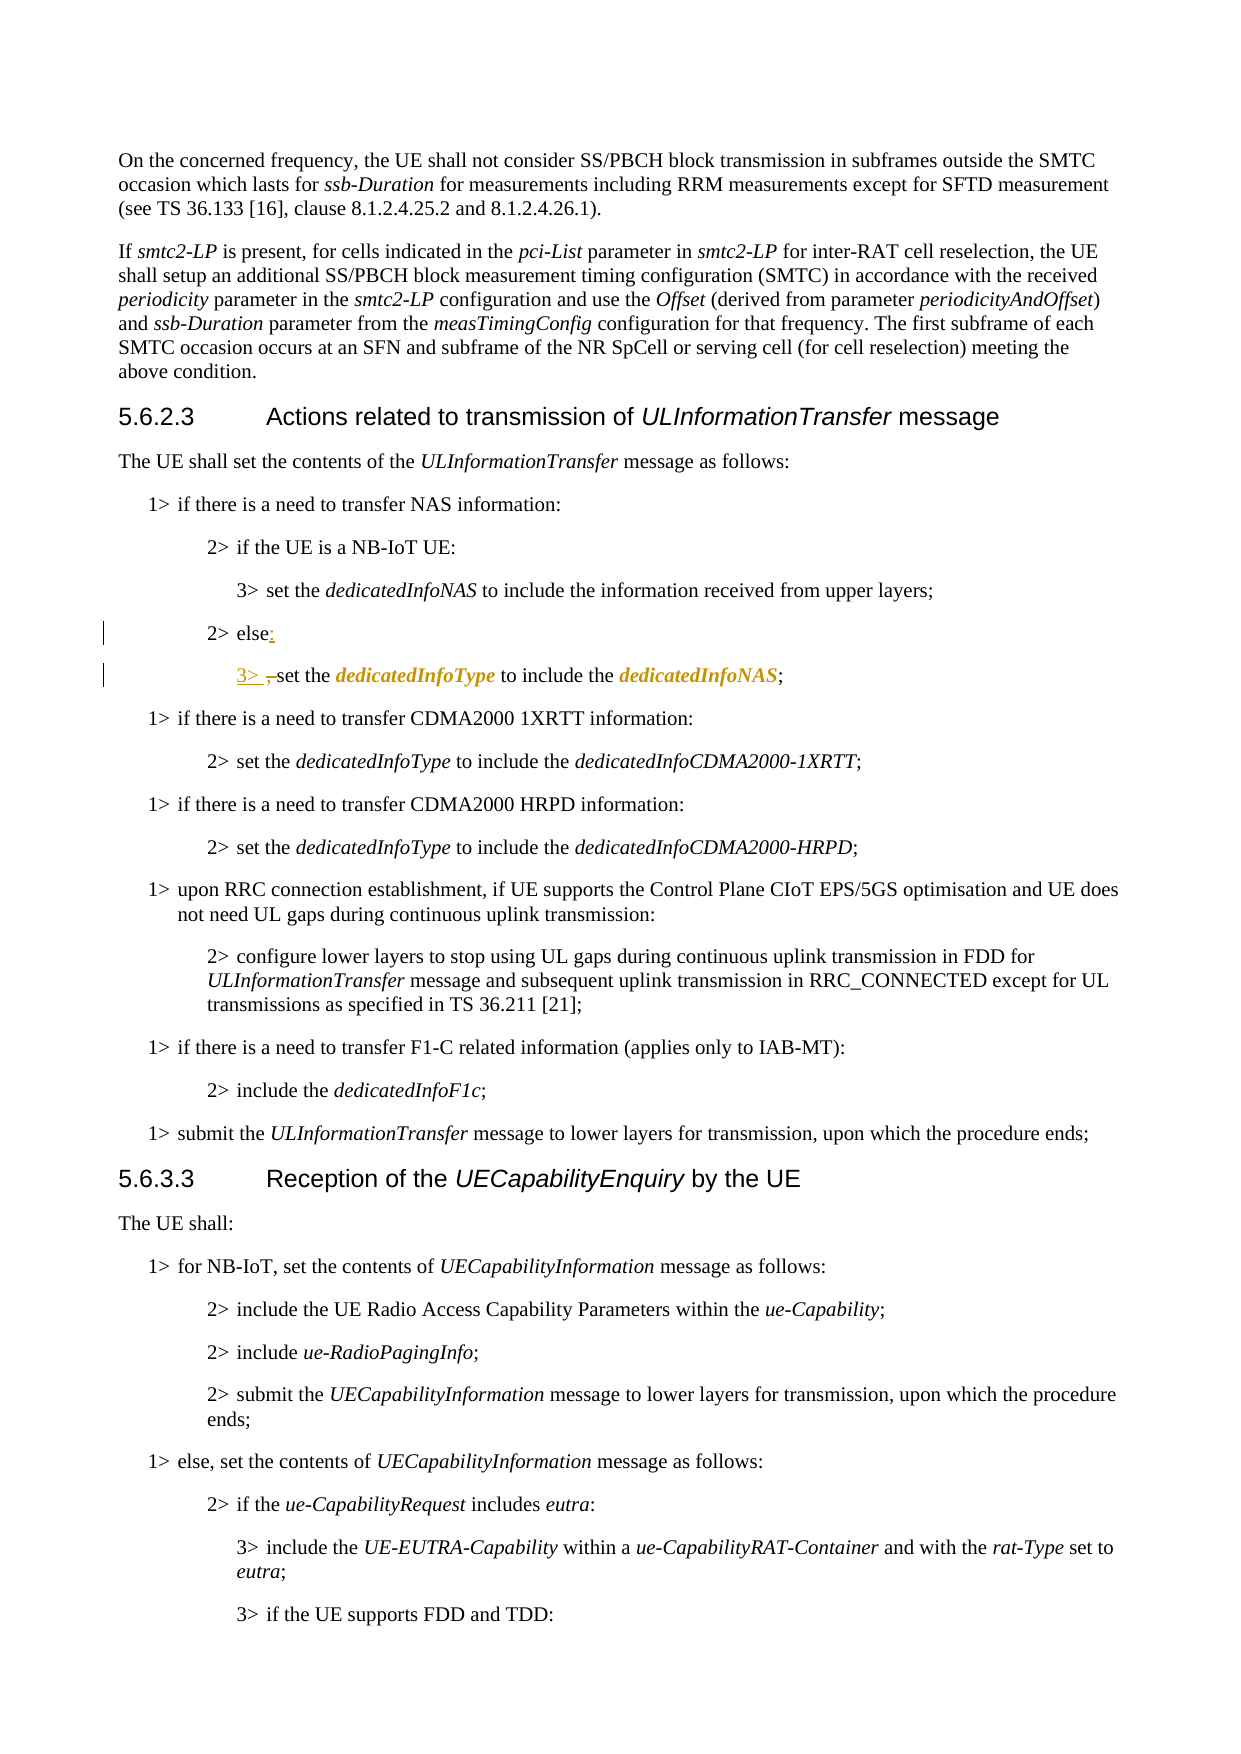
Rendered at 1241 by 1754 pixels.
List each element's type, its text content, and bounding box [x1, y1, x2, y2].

text 3> if the UE supports FDD and TDD: [236, 1602, 1122, 1626]
text 2> include the UE Radio Access Capability Parameters within the ue-Capability; [207, 1297, 1122, 1321]
text 1> if there is a need to transfer F1-C related information (applies only to IAB-MT): [148, 1035, 1122, 1059]
text 2> include the dedicatedInfoF1c; [207, 1078, 1122, 1102]
text The UE shall set the contents of the ULInformationTransfer message as follows: [118, 449, 1122, 473]
text 2> include ue-RadioPagingInfo; [207, 1339, 1122, 1364]
subtitle 5.6.3.3 Reception of the UECapabilityEnquiry by the UE [118, 1164, 1122, 1192]
text 1> for NB-IoT, set the contents of UECapabilityInformation message as follows: [148, 1254, 1122, 1278]
text 2> else [207, 621, 1122, 644]
text 2> if the ue-CapabilityRequest includes eutra: [207, 1492, 1122, 1516]
text 2> submit the UECapabilityInformation message to lower layers for transmission, upon which the procedure ends; [207, 1382, 1122, 1431]
text 2> if the UE is a NB-IoT UE: [207, 535, 1122, 559]
text 1> else, set the contents of UECapabilityInformation message as follows: [148, 1449, 1122, 1473]
text 3> include the UE-EUTRA-Capability within a ue-CapabilityRAT-Container and with the rat-Type set to eutra; [236, 1535, 1122, 1583]
text On the concerned frequency, the UE shall not consider SS/PBCH block transmission in subframes outside the SMTC occasion which lasts for ssb-Duration for measurements including RRM measurements except for SFTD measurement (see TS 36.133 [16], clause 8.1.2.4.25.2 and 8.1.2.4.26.1). [118, 148, 1122, 220]
text 3> set the dedicatedInfoNAS to include the information received from upper layers; [236, 578, 1122, 602]
text The UE shall: [118, 1211, 1122, 1235]
text 1> submit the ULInformationTransfer message to lower layers for transmission, upon which the procedure ends; [148, 1121, 1122, 1145]
text If smtc2-LP is present, for cells indicated in the pci-List parameter in smtc2-LP for inter-RAT cell reselection, the UE shall setup an additional SS/PBCH block measurement timing configuration (SMTC) in accordance with the received periodicity parameter in the smtc2-LP configuration and use the Offset (derived from parameter periodicityAndOffset) and ssb-Duration parameter from the measTimingConfig configuration for that frequency. The first subframe of each SMTC occasion occurs at an SFN and subframe of the NR SpCell or serving cell (for cell reselection) meeting the above condition. [118, 239, 1122, 383]
subtitle 5.6.2.3 Actions related to transmission of ULInformationTransfer message [118, 402, 1122, 431]
text 2> configure lower layers to stop using UL gaps during continuous uplink transmission in FDD for ULInformationTransfer message and subsequent uplink transmission in RRC_CONNECTED except for UL transmissions as specified in TS 36.211 [21]; [207, 944, 1122, 1016]
text 1> if there is a need to transfer CDMA2000 1XRTT information: [148, 706, 1122, 730]
text set the dedicatedInfoType to include the dedicatedInfoNAS; [236, 663, 1122, 687]
text 2> set the dedicatedInfoType to include the dedicatedInfoCDMA2000-HRPD; [207, 834, 1122, 859]
text 1> if there is a need to transfer NAS information: [148, 492, 1122, 516]
text 1> if there is a need to transfer CDMA2000 HRPD information: [148, 792, 1122, 816]
text 2> set the dedicatedInfoType to include the dedicatedInfoCDMA2000-1XRTT; [207, 749, 1122, 773]
text 1> upon RRC connection establishment, if UE supports the Control Plane CIoT EPS/5GS optimisation and UE does not need UL gaps during continuous uplink transmission: [148, 877, 1122, 926]
